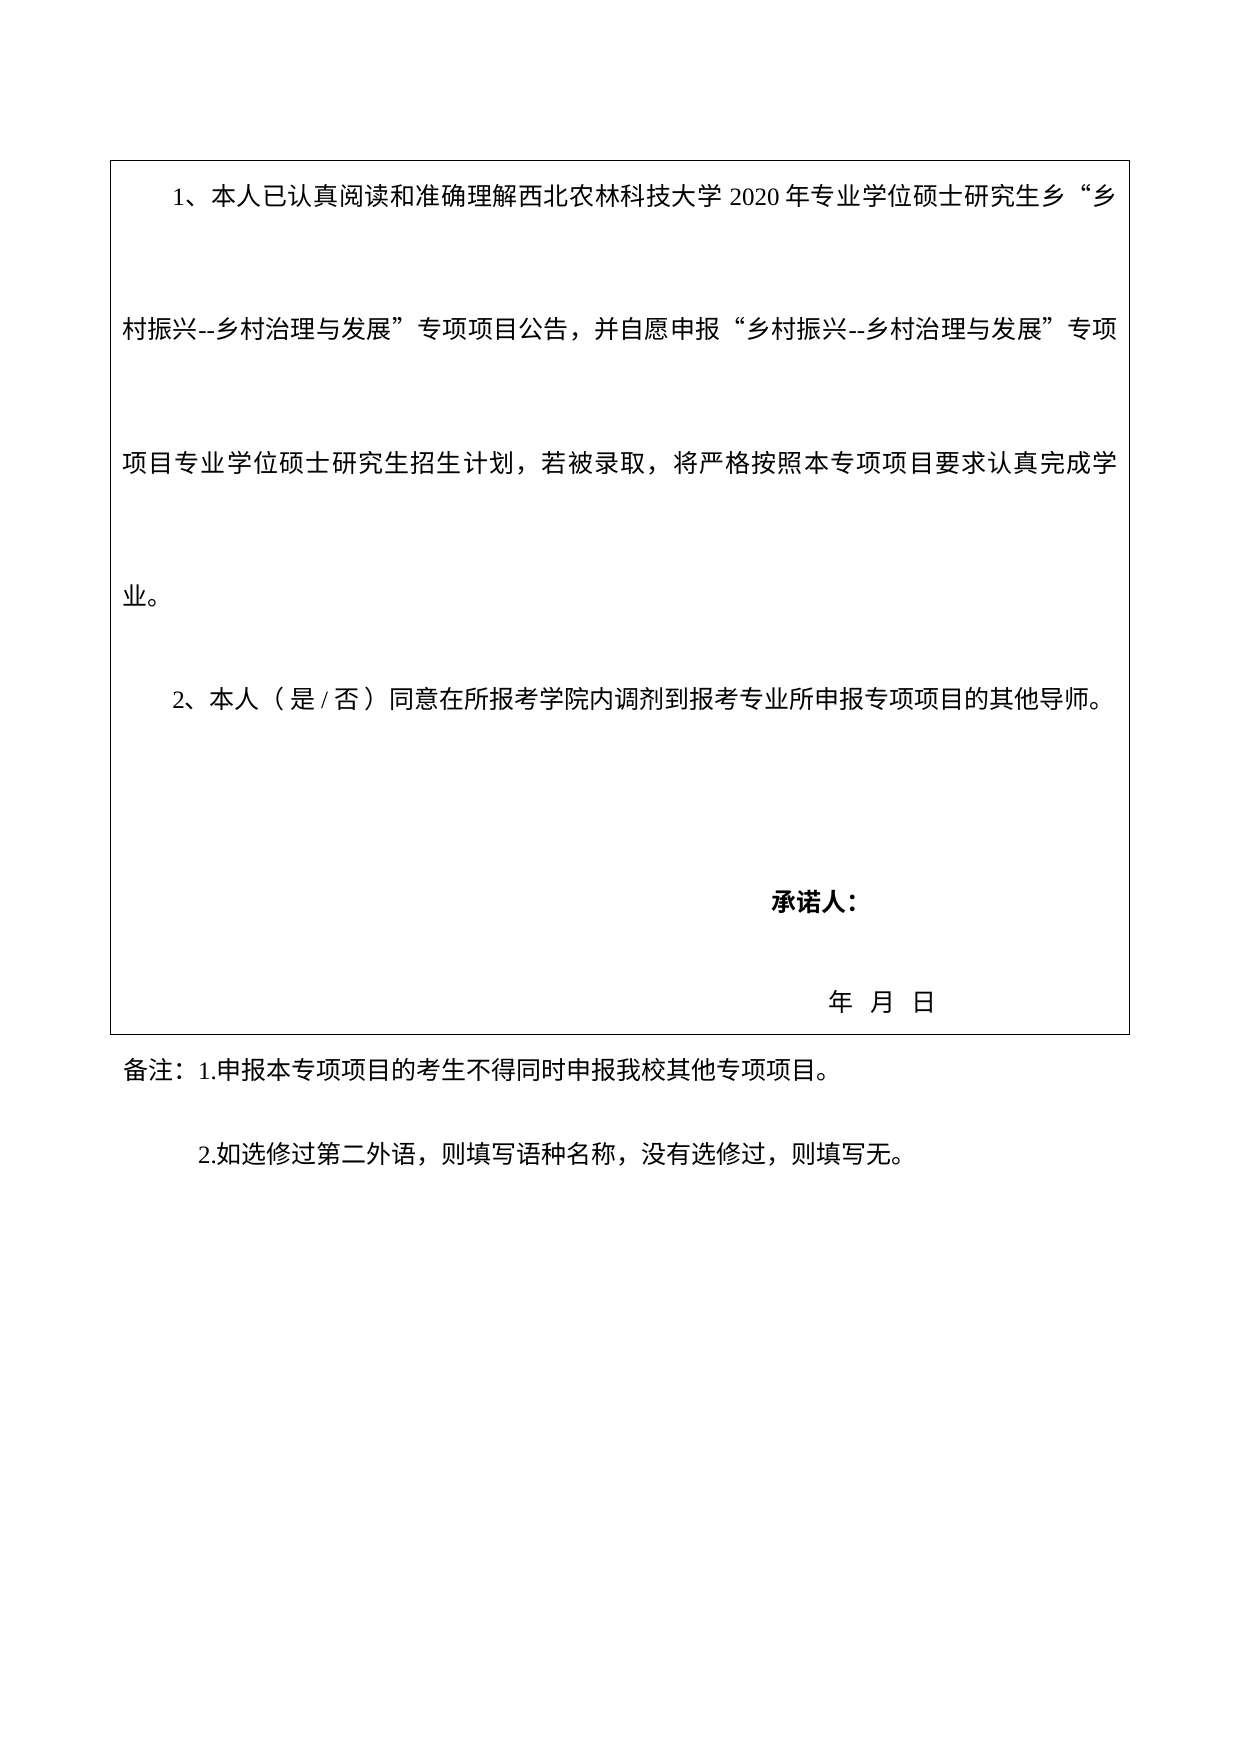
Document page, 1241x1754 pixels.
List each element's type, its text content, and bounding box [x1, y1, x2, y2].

text 2.如选修过第二外语，则填写语种名称，没有选修过，则填写无。 [123, 1120, 1117, 1186]
text 备注：1.申报本专项项目的考生不得同时申报我校其他专项项目。 [123, 1035, 1117, 1102]
table_cell 1、本人已认真阅读和准确理解西北农林科技大学2020年专业学位硕士研究生乡“乡村振兴--乡村治理与发展”专项项目公告，并自愿申报“乡村振兴--乡村治理与发展”专项项目专业学位硕士研究生招生计划，若被录取，将严格按照本专项项目要求认真完成学业。 2、本人（ 是 / 否 ）同意在所报考学院内调剂到报考专业所申报专项项目的其他导师。 承诺人： 年 月 日 [111, 161, 1129, 1034]
